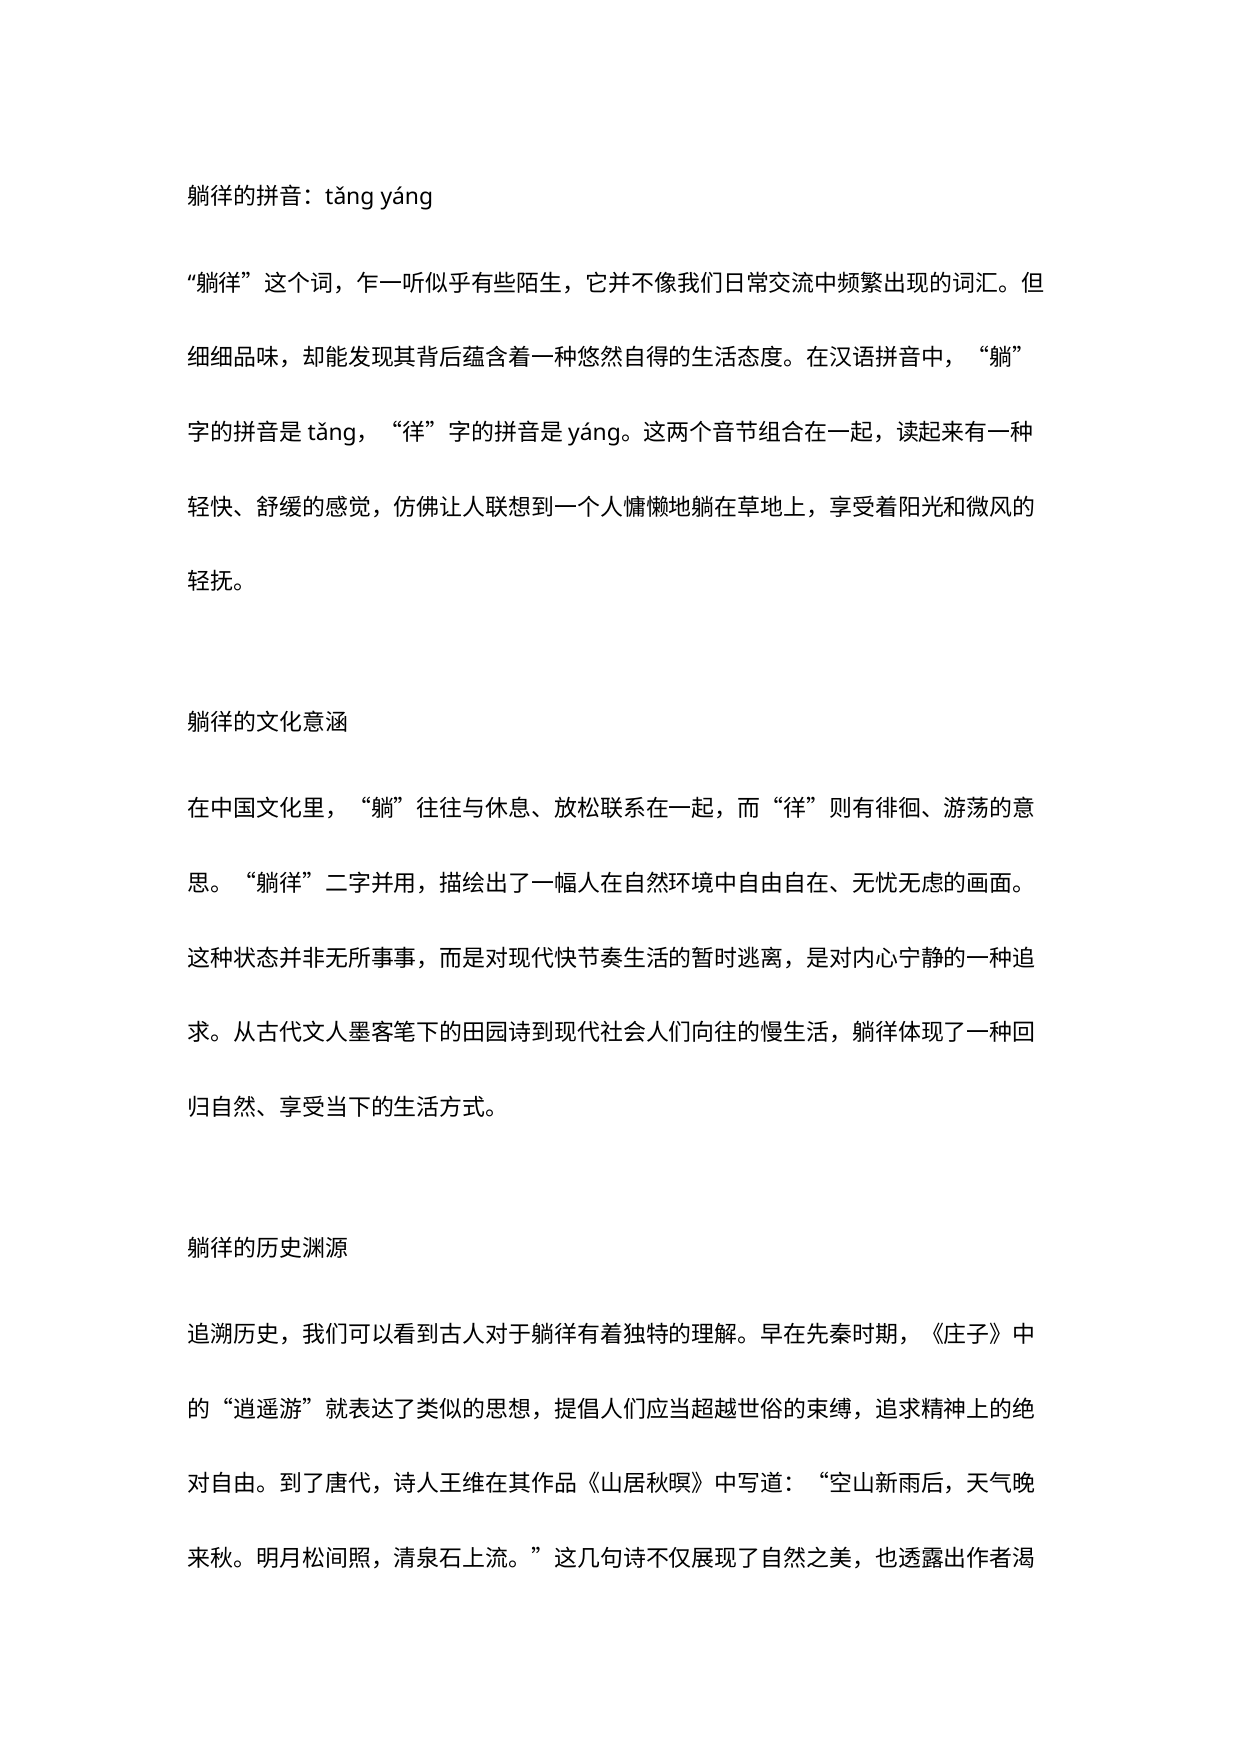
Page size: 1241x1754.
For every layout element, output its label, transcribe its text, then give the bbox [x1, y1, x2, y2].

text 躺徉的文化意涵 [187, 688, 1053, 753]
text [187, 1300, 1053, 1589]
text “躺徉”这个词，乍一听似乎有些陌生，它并不像我们日常交流中频繁出现的词汇。但细细品味，却能发现其背后蕴含着一种悠然自得的生活态度。在汉语拼音中，“躺”字的拼音是 tǎng，“徉”字的拼音是 yáng。这两个音节组合在一起，读起来有一种轻快、舒缓的感觉，仿佛让人联想到一个人慵懒地躺在草地上，享受着阳光和微风的轻抚。 [187, 249, 1053, 612]
text 在中国文化里，“躺”往往与休息、放松联系在一起，而“徉”则有徘徊、游荡的意思。“躺徉”二字并用，描绘出了一幅人在自然环境中自由自在、无忧无虑的画面。这种状态并非无所事事，而是对现代快节奏生活的暂时逃离，是对内心宁静的一种追求。从古代文人墨客笔下的田园诗到现代社会人们向往的慢生活，躺徉体现了一种回归自然、享受当下的生活方式。 [187, 774, 1053, 1138]
text 躺徉的历史渊源 [187, 1213, 1053, 1278]
text 躺徉的拼音：tǎng yáng [187, 162, 1053, 227]
